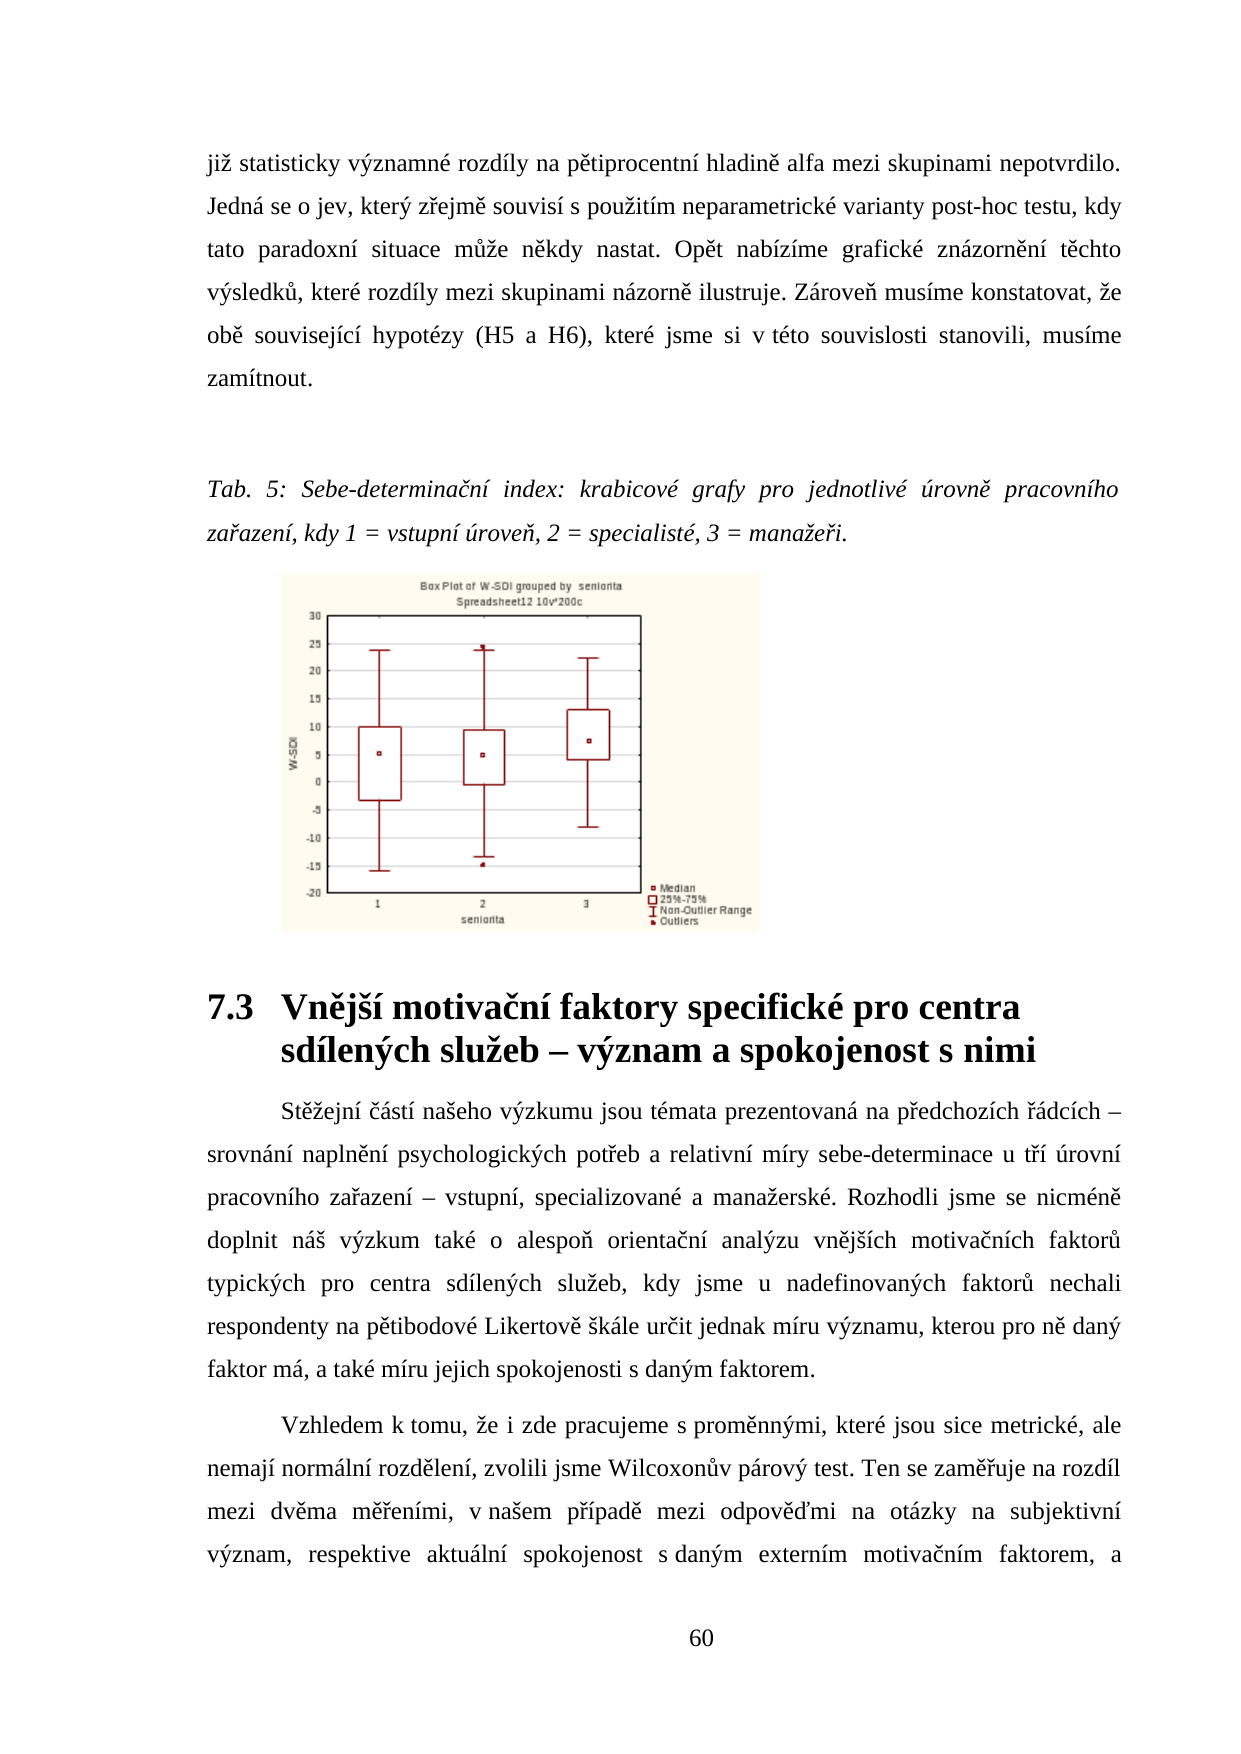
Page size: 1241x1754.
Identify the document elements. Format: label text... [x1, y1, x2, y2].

subtitle Vnější motivační faktory specifické pro centra sdílených služeb – význam a spokojenost s nimi [207, 984, 1122, 1071]
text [207, 148, 1122, 392]
text Stěžejní částí našeho výzkumu jsou témata prezentovaná na předchozích řádcích – srovnání naplnění psychologických potřeb a relativní míry sebe-determinace u tří úrovní pracovního zařazení – vstupní, specializované a manažerské. Rozhodli jsme se nicméně doplnit náš výzkum také o alespoň orientační analýzu vnějších motivačních faktorů typických pro centra sdílených služeb, kdy jsme u nadefinovaných faktorů nechali respondenty na pětibodové Likertově škále určit jednak míru významu, kterou pro ně daný faktor má, a také míru jejich spokojenosti s daným faktorem. [207, 1096, 1122, 1383]
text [207, 1410, 1122, 1568]
text Tab. 5: Sebe-determinační index: krabicové grafy pro jednotlivé úrovně pracovního zařazení, kdy 1 = vstupní úroveň, 2 = specialisté, 3 = manažeři. [207, 474, 1122, 546]
